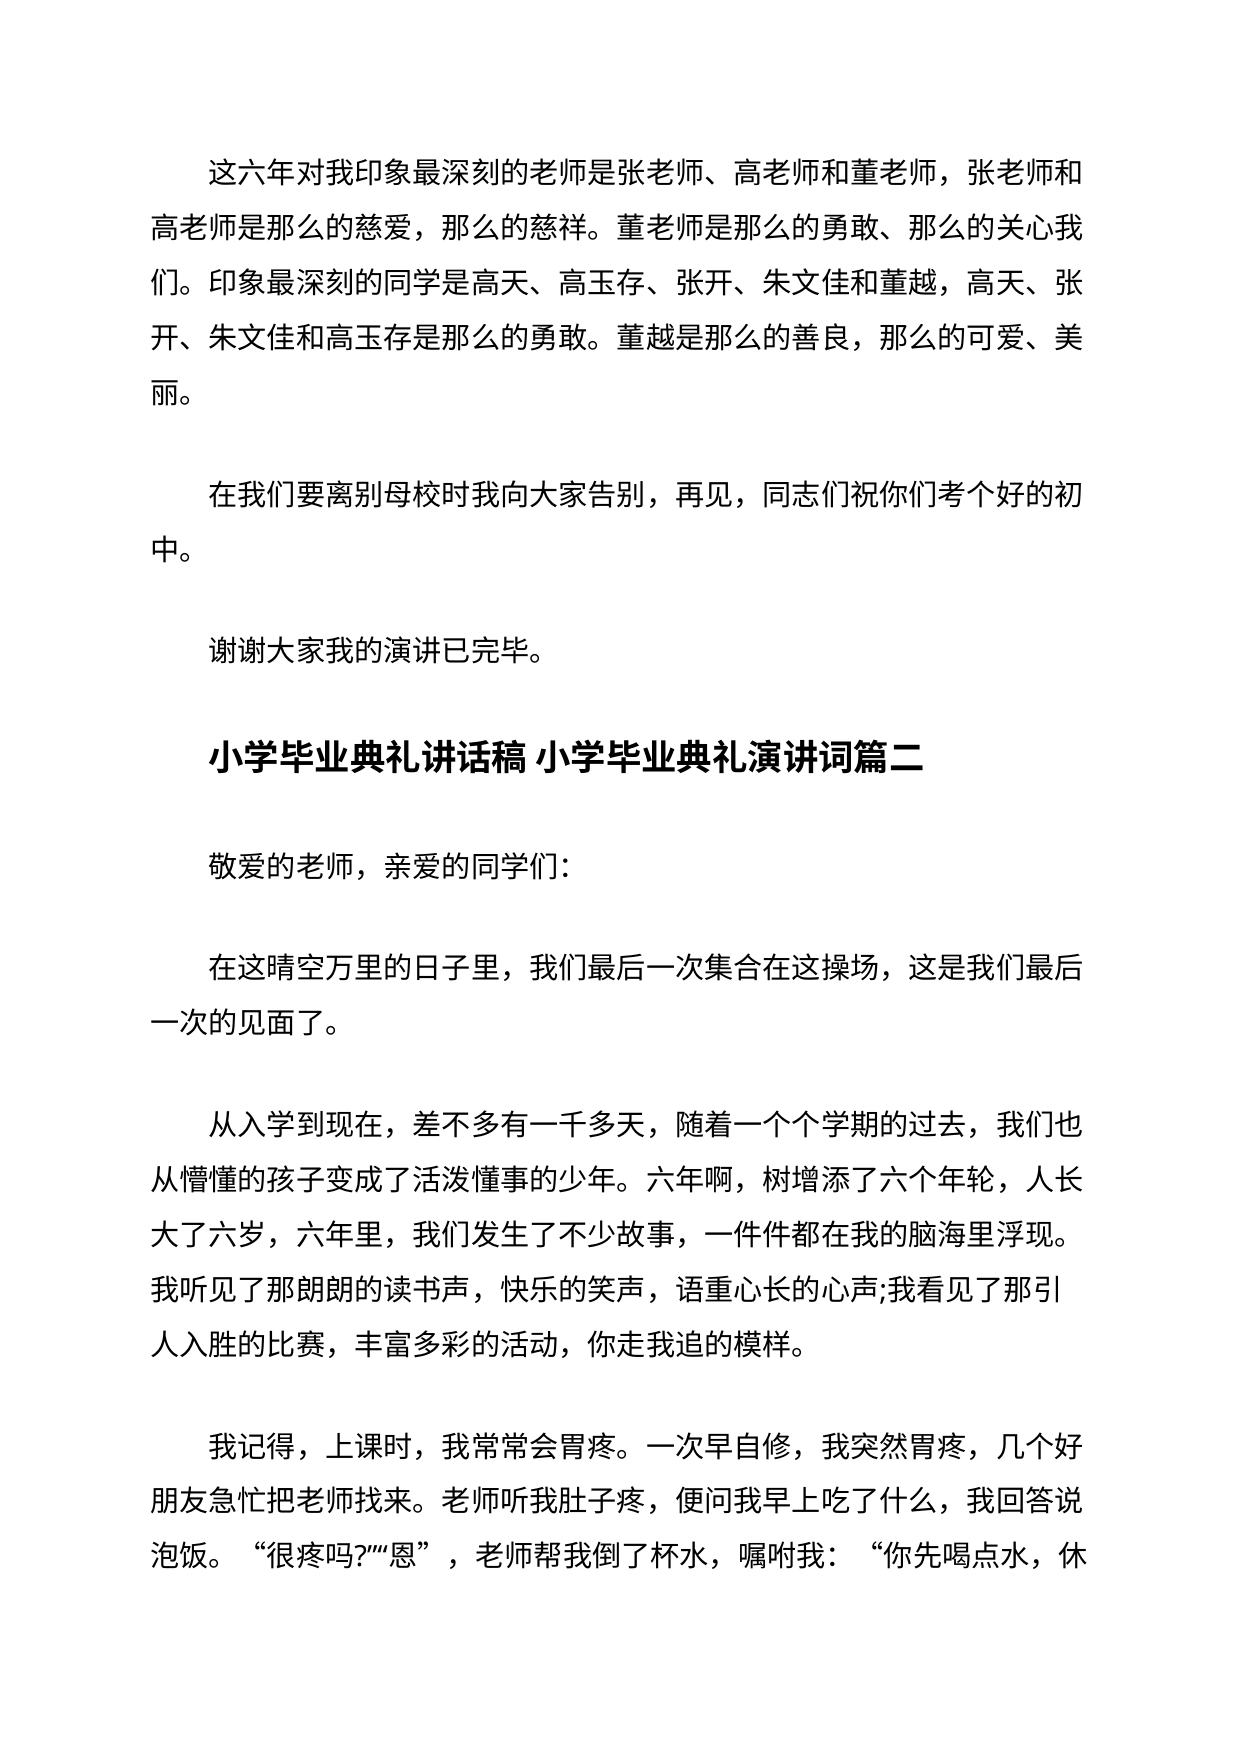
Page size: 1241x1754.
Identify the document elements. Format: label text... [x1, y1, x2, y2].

text 小学毕业典礼讲话稿 小学毕业典礼演讲词篇二 [150, 730, 1090, 781]
text 在这晴空万里的日子里，我们最后一次集合在这操场，这是我们最后一次的见面了。 [150, 945, 1090, 1042]
text 谢谢大家我的演讲已完毕。 [150, 628, 1090, 670]
text 敬爱的老师，亲爱的同学们： [150, 843, 1090, 886]
text 这六年对我印象最深刻的老师是张老师、高老师和董老师，张老师和高老师是那么的慈爱，那么的慈祥。董老师是那么的勇敢、那么的关心我们。印象最深刻的同学是高天、高玉存、张开、朱文佳和董越，高天、张开、朱文佳和高玉存是那么的勇敢。董越是那么的善良，那么的可爱、美丽。 [150, 150, 1090, 412]
text 在我们要离别母校时我向大家告别，再见，同志们祝你们考个好的初中。 [150, 471, 1090, 568]
text 从入学到现在，差不多有一千多天，随着一个个学期的过去，我们也从懵懂的孩子变成了活泼懂事的少年。六年啊，树增添了六个年轮，人长大了六岁，六年里，我们发生了不少故事，一件件都在我的脑海里浮现。我听见了那朗朗的读书声，快乐的笑声，语重心长的心声;我看见了那引人入胜的比赛，丰富多彩的活动，你走我追的模样。 [150, 1102, 1090, 1364]
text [150, 1423, 1090, 1575]
